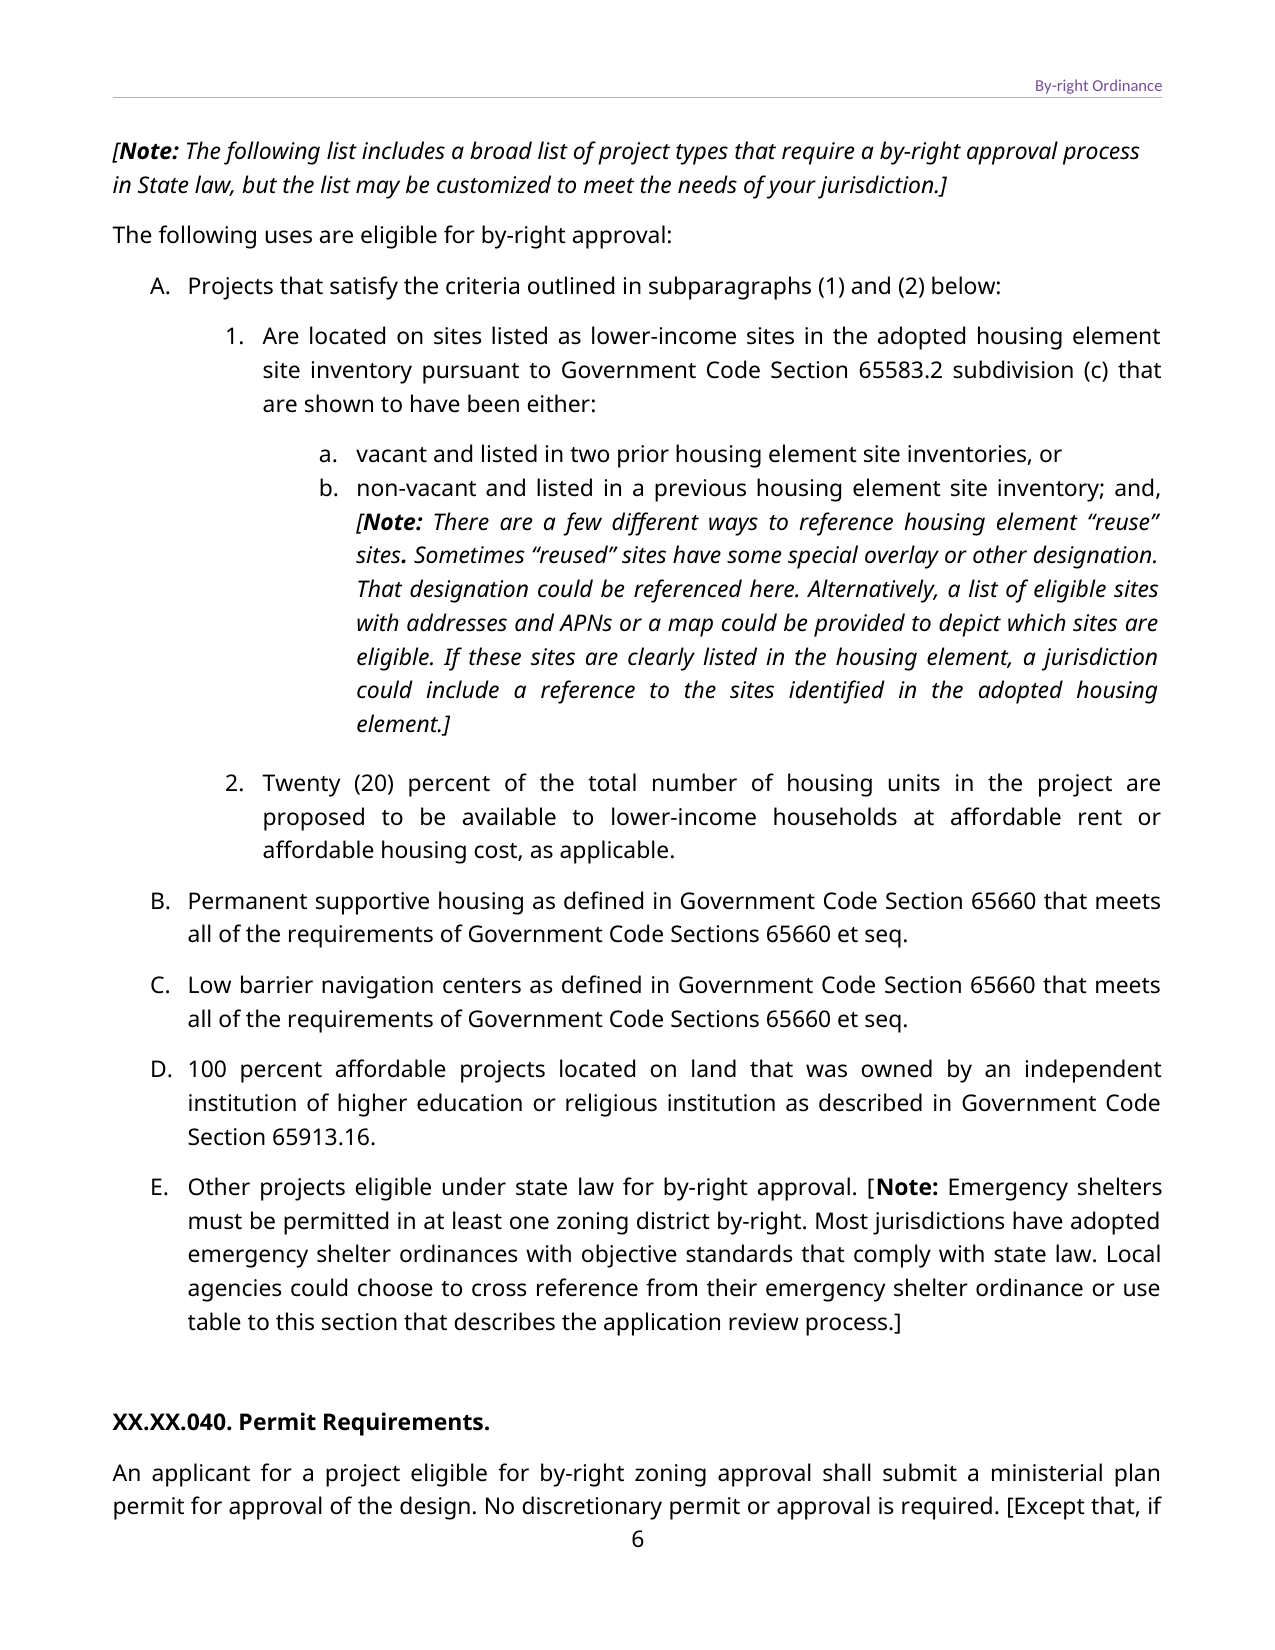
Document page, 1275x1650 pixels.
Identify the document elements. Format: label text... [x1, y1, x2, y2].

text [112, 1456, 1162, 1521]
text XX.XX.040. Permit Requirements. [112, 1406, 1162, 1437]
list vacant and listed in two prior housing element site inventories, or [319, 438, 1162, 469]
list Other projects eligible under state law for by-right approval. [Note: Emergency shelters must be permitted in at least one zoning district by-right. Most jurisdictions have adopted emergency shelter ordinances with objective standards that comply with state law. Local agencies could choose to cross reference from their emergency shelter ordinance or use table to this section that describes the application review process.] [150, 1171, 1162, 1337]
list Projects that satisfy the criteria outlined in subparagraphs (1) and (2) below: [150, 269, 1162, 301]
list 100 percent affordable projects located on land that was owned by an independent institution of higher education or religious institution as described in Government Code Section 65913.16. [150, 1053, 1162, 1152]
list non-vacant and listed in a previous housing element site inventory; and, [Note: There are a few different ways to reference housing element “reuse” sites. Sometimes “reused” sites have some special overlay or other designation. That designation could be referenced here. Alternatively, a list of eligible sites with addresses and APNs or a map could be provided to depict which sites are eligible. If these sites are clearly listed in the housing element, a jurisdiction could include a reference to the sites identified in the adopted housing element.] [319, 472, 1162, 739]
list Low barrier navigation centers as defined in Government Code Section 65660 that meets all of the requirements of Government Code Sections 65660 et seq. [150, 969, 1162, 1034]
text [Note: The following list includes a broad list of project types that require a by-right approval process in State law, but the list may be customized to meet the needs of your jurisdiction.] [112, 135, 1162, 200]
list Are located on sites listed as lower-income sites in the adopted housing element site inventory pursuant to Government Code Section 65583.2 subdivision (c) that are shown to have been either: [225, 320, 1162, 419]
list Permanent supportive housing as defined in Government Code Section 65660 that meets all of the requirements of Government Code Sections 65660 et seq. [150, 884, 1162, 949]
text The following uses are eligible for by-right approval: [112, 219, 1162, 250]
list Twenty (20) percent of the total number of housing units in the project are proposed to be available to lower-income households at affordable rent or affordable housing cost, as applicable. [225, 767, 1162, 865]
